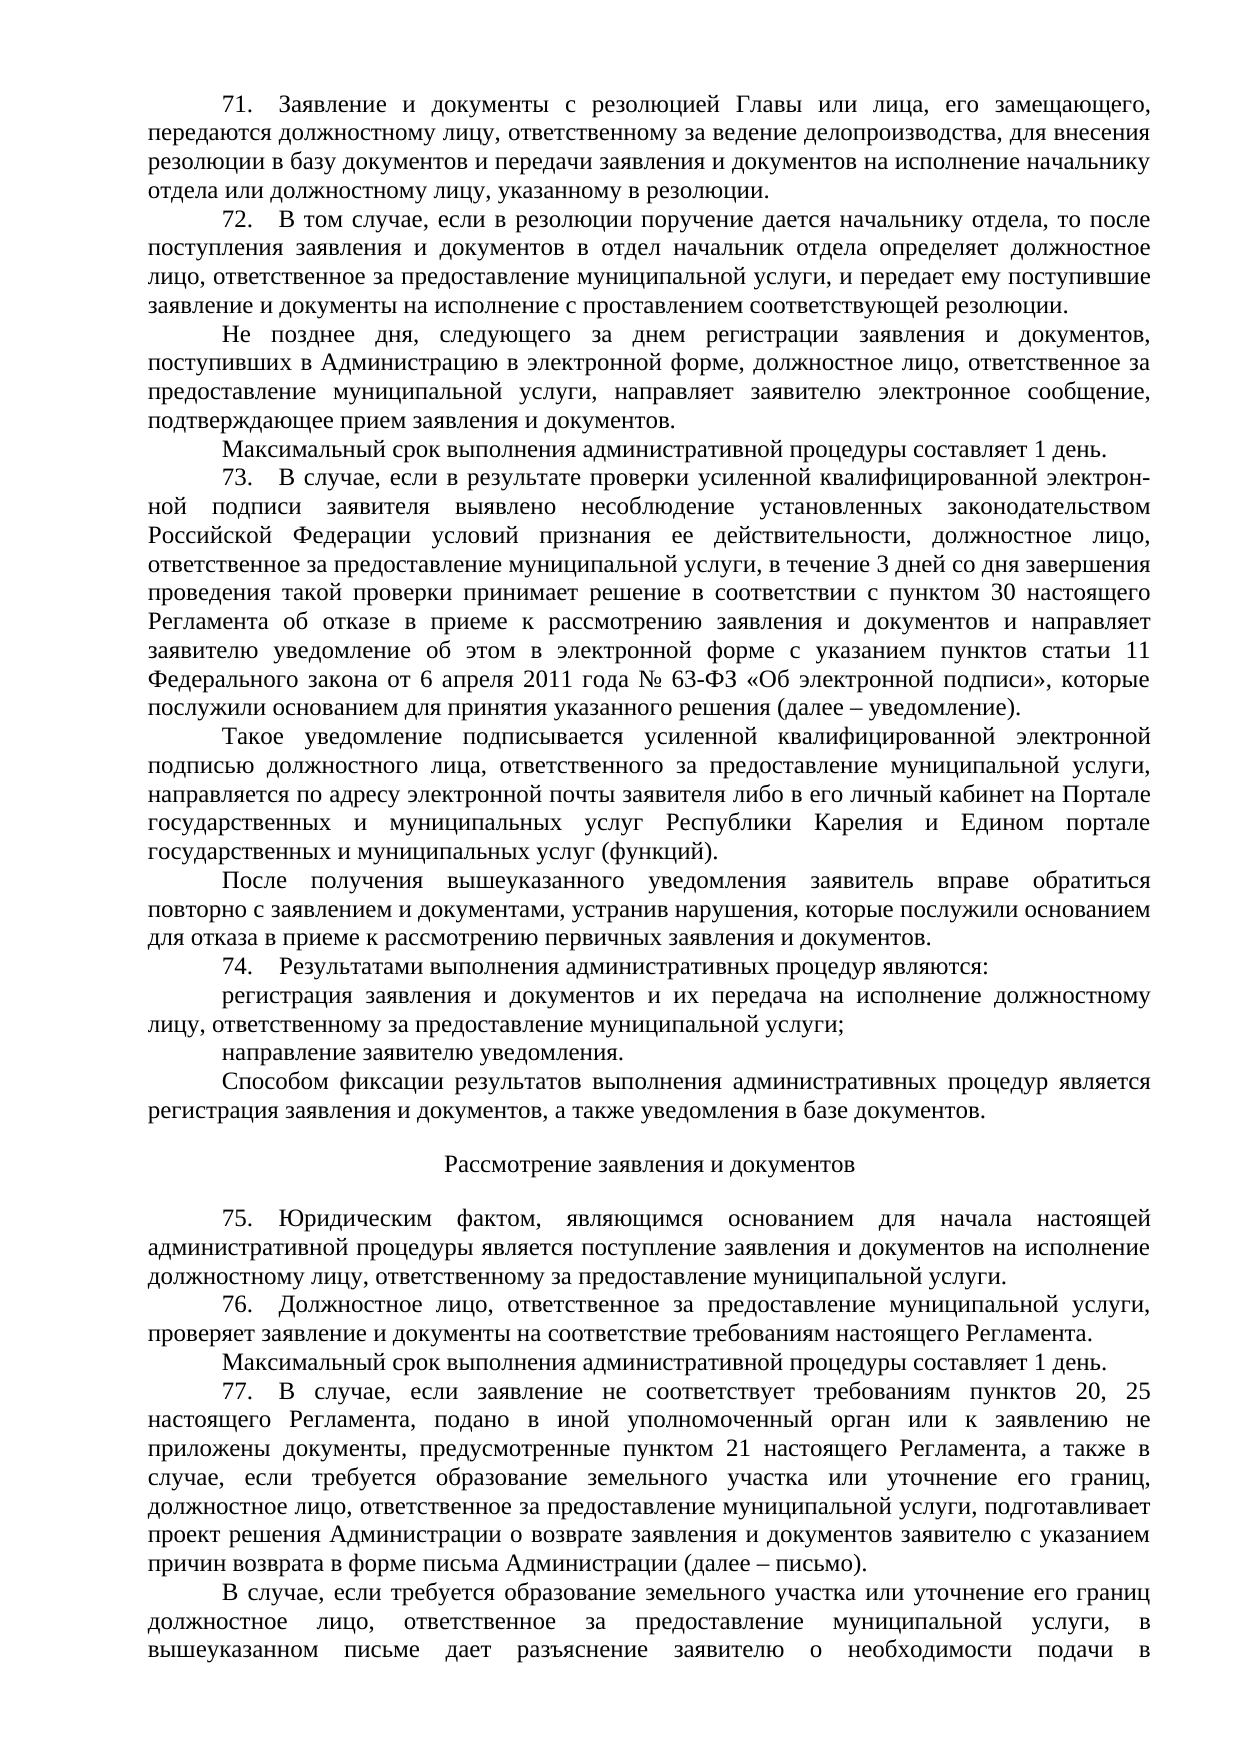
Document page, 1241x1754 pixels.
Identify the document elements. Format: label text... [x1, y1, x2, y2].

text регистрация заявления и документов и их передача на исполнение должностному лицу, ответственному за предоставление муниципальной услуги; [148, 980, 1152, 1037]
text направление заявителю уведомления. [148, 1037, 1152, 1066]
list В том случае, если в резолюции поручение дается начальнику отдела, то после поступления заявления и документов в отдел начальник отдела определяет должностное лицо, ответственное за предоставление муниципальной услуги, и передает ему поступившие заявление и документы на исполнение с проставлением соответствующей резолюции. [148, 204, 1152, 319]
text Такое уведомление подписывается усиленной квалифицированной электронной подписью должностного лица, ответственного за предоставление муниципальной услуги, направляется по адресу электронной почты заявителя либо в его личный кабинет на Портале государственных и муниципальных услуг Республики Карелия и Едином портале государственных и муниципальных услуг (функций). [148, 721, 1152, 865]
list В случае, если в результате проверки усиленной квалифицированной электрон-ной подписи заявителя выявлено несоблюдение установленных законодательством Российской Федерации условий признания ее действительности, должностное лицо, ответственное за предоставление муниципальной услуги, в течение 3 дней со дня завершения проведения такой проверки принимает решение в соответствии с пунктом 30 настоящего Регламента об отказе в приеме к рассмотрению заявления и документов и направляет заявителю уведомление об этом в электронной форме с указанием пунктов статьи 11 Федерального закона от 6 апреля 2011 года № 63-ФЗ «Об электронной подписи», которые послужили основанием для принятия указанного решения (далее – уведомление). [148, 462, 1152, 721]
text Не позднее дня, следующего за днем регистрации заявления и документов, поступивших в Администрацию в электронной форме, должностное лицо, ответственное за предоставление муниципальной услуги, направляет заявителю электронное сообщение, подтверждающее прием заявления и документов. [148, 319, 1152, 434]
text Максимальный срок выполнения административной процедуры составляет 1 день. [148, 1347, 1152, 1376]
list Результатами выполнения административных процедур являются: [148, 951, 1152, 980]
list Юридическим фактом, являющимся основанием для начала настоящей административной процедуры является поступление заявления и документов на исполнение должностному лицу, ответственному за предоставление муниципальной услуги. [148, 1203, 1152, 1289]
text Способом фиксации результатов выполнения административных процедур является регистрация заявления и документов, а также уведомления в базе документов. [148, 1066, 1152, 1124]
text Максимальный срок выполнения административной процедуры составляет 1 день. [148, 434, 1152, 462]
text После получения вышеуказанного уведомления заявитель вправе обратиться повторно с заявлением и документами, устранив нарушения, которые послужили основанием для отказа в приеме к рассмотрению первичных заявления и документов. [148, 865, 1152, 951]
list Должностное лицо, ответственное за предоставление муниципальной услуги, проверяет заявление и документы на соответствие требованиям настоящего Регламента. [148, 1289, 1152, 1347]
list В случае, если заявление не соответствует требованиям пунктов 20, 25 настоящего Регламента, подано в иной уполномоченный орган или к заявлению не приложены документы, предусмотренные пунктом 21 настоящего Регламента, а также в случае, если требуется образование земельного участка или уточнение его границ, должностное лицо, ответственное за предоставление муниципальной услуги, подготавливает проект решения Администрации о возврате заявления и документов заявителю с указанием причин возврата в форме письма Администрации (далее – письмо). [148, 1376, 1152, 1577]
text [148, 1577, 1152, 1663]
text Рассмотрение заявления и документов [148, 1149, 1152, 1178]
list Заявление и документы с резолюцией Главы или лица, его замещающего, передаются должностному лицу, ответственному за ведение делопроизводства, для внесения резолюции в базу документов и передачи заявления и документов на исполнение начальнику отдела или должностному лицу, указанному в резолюции. [148, 89, 1152, 204]
